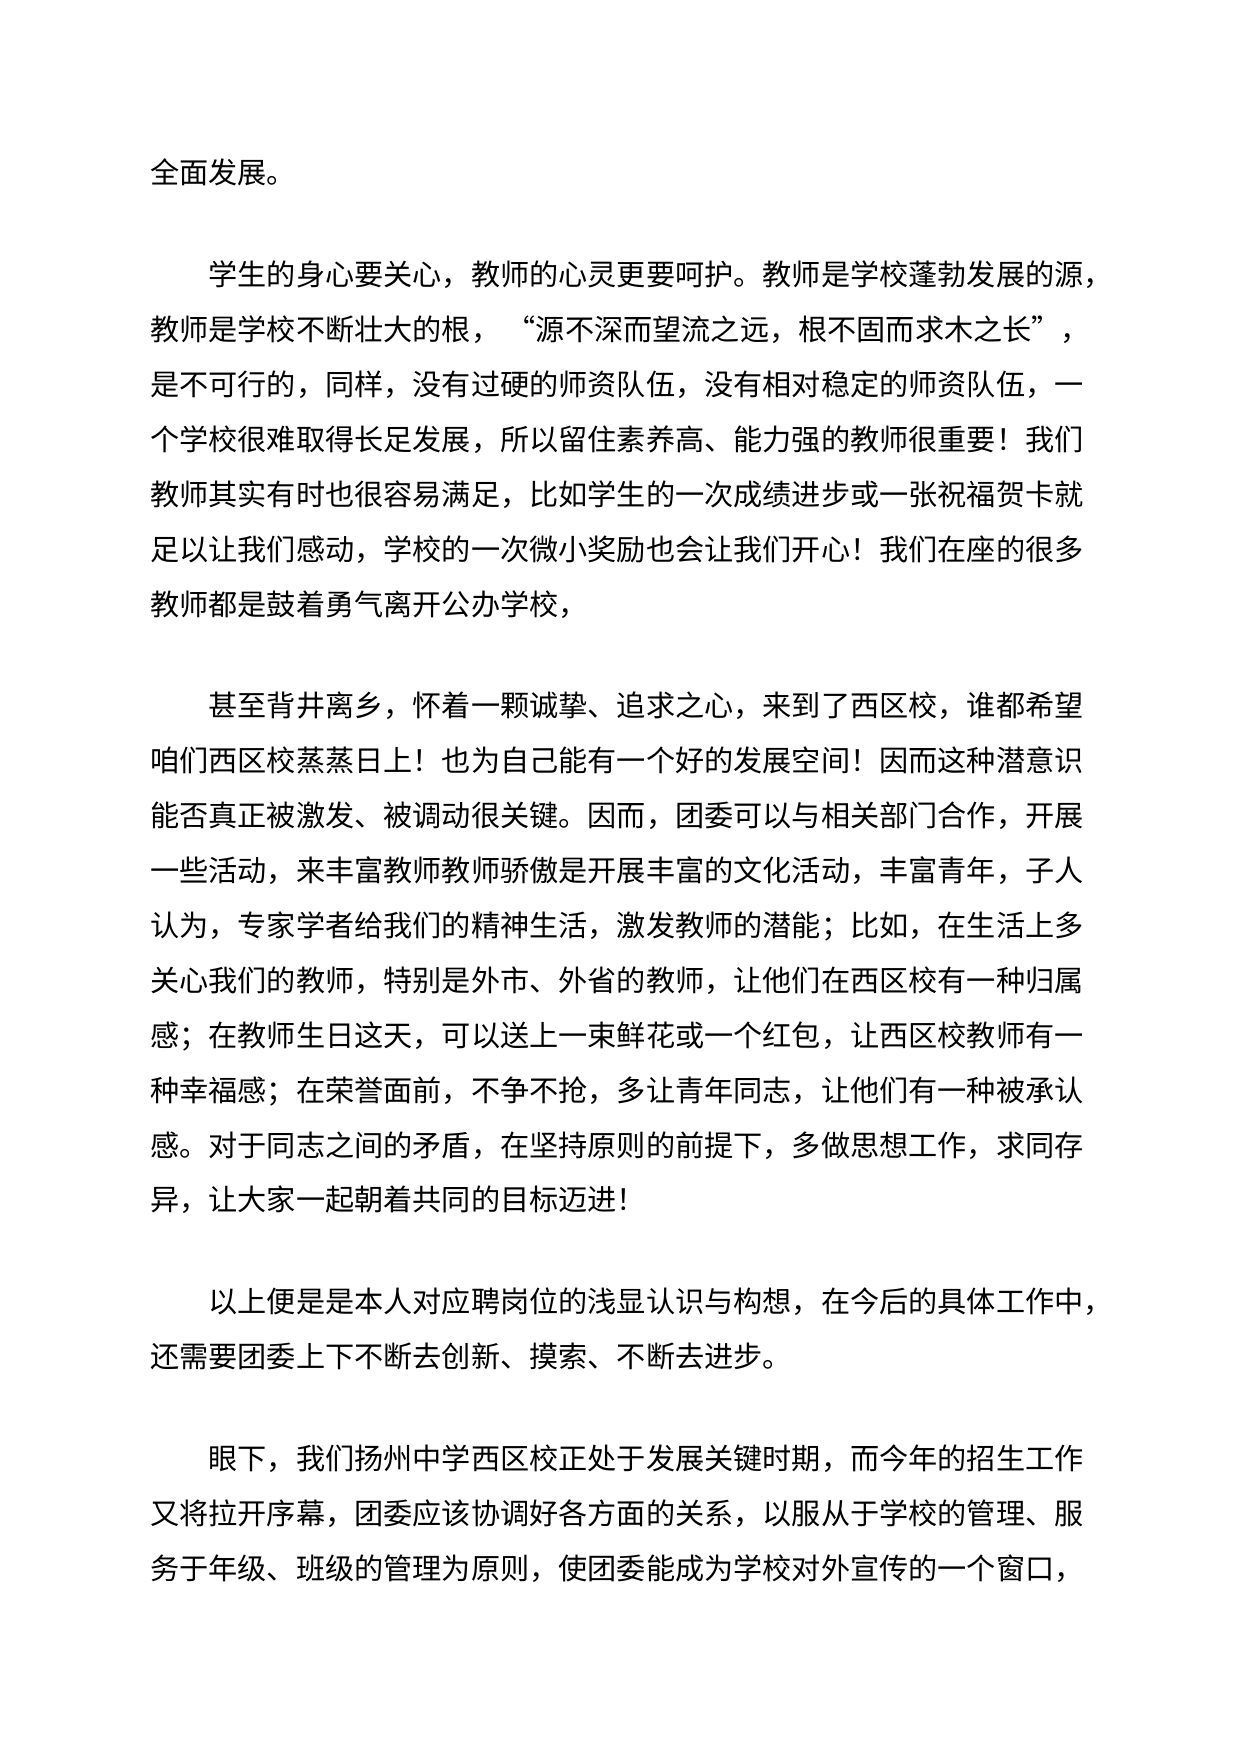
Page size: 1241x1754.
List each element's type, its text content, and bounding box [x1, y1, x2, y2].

text 以上便是是本人对应聘岗位的浅显认识与构想，在今后的具体工作中，还需要团委上下不断去创新、摸索、不断去进步。 [150, 1279, 1090, 1376]
text 学生的身心要关心，教师的心灵更要呵护。教师是学校蓬勃发展的源，教师是学校不断壮大的根， “源不深而望流之远，根不固而求木之长”，是不可行的，同样，没有过硬的师资队伍，没有相对稳定的师资队伍，一个学校很难取得长足发展，所以留住素养高、能力强的教师很重要！我们教师其实有时也很容易满足，比如学生的一次成绩进步或一张祝福贺卡就足以让我们感动，学校的一次微小奖励也会让我们开心！我们在座的很多教师都是鼓着勇气离开公办学校， [150, 252, 1090, 623]
text 甚至背井离乡，怀着一颗诚挚、追求之心，来到了西区校，谁都希望咱们西区校蒸蒸日上！也为自己能有一个好的发展空间！因而这种潜意识能否真正被激发、被调动很关键。因而，团委可以与相关部门合作，开展一些活动，来丰富教师教师骄傲是开展丰富的文化活动，丰富青年，子人认为，专家学者给我们的精神生活，激发教师的潜能；比如，在生活上多关心我们的教师，特别是外市、外省的教师，让他们在西区校有一种归属感；在教师生日这天，可以送上一束鲜花或一个红包，让西区校教师有一种幸福感；在荣誉面前，不争不抢，多让青年同志，让他们有一种被承认感。对于同志之间的矛盾，在坚持原则的前提下，多做思想工作，求同存异，让大家一起朝着共同的目标迈进！ [150, 683, 1090, 1219]
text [150, 1435, 1090, 1587]
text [150, 150, 1090, 192]
